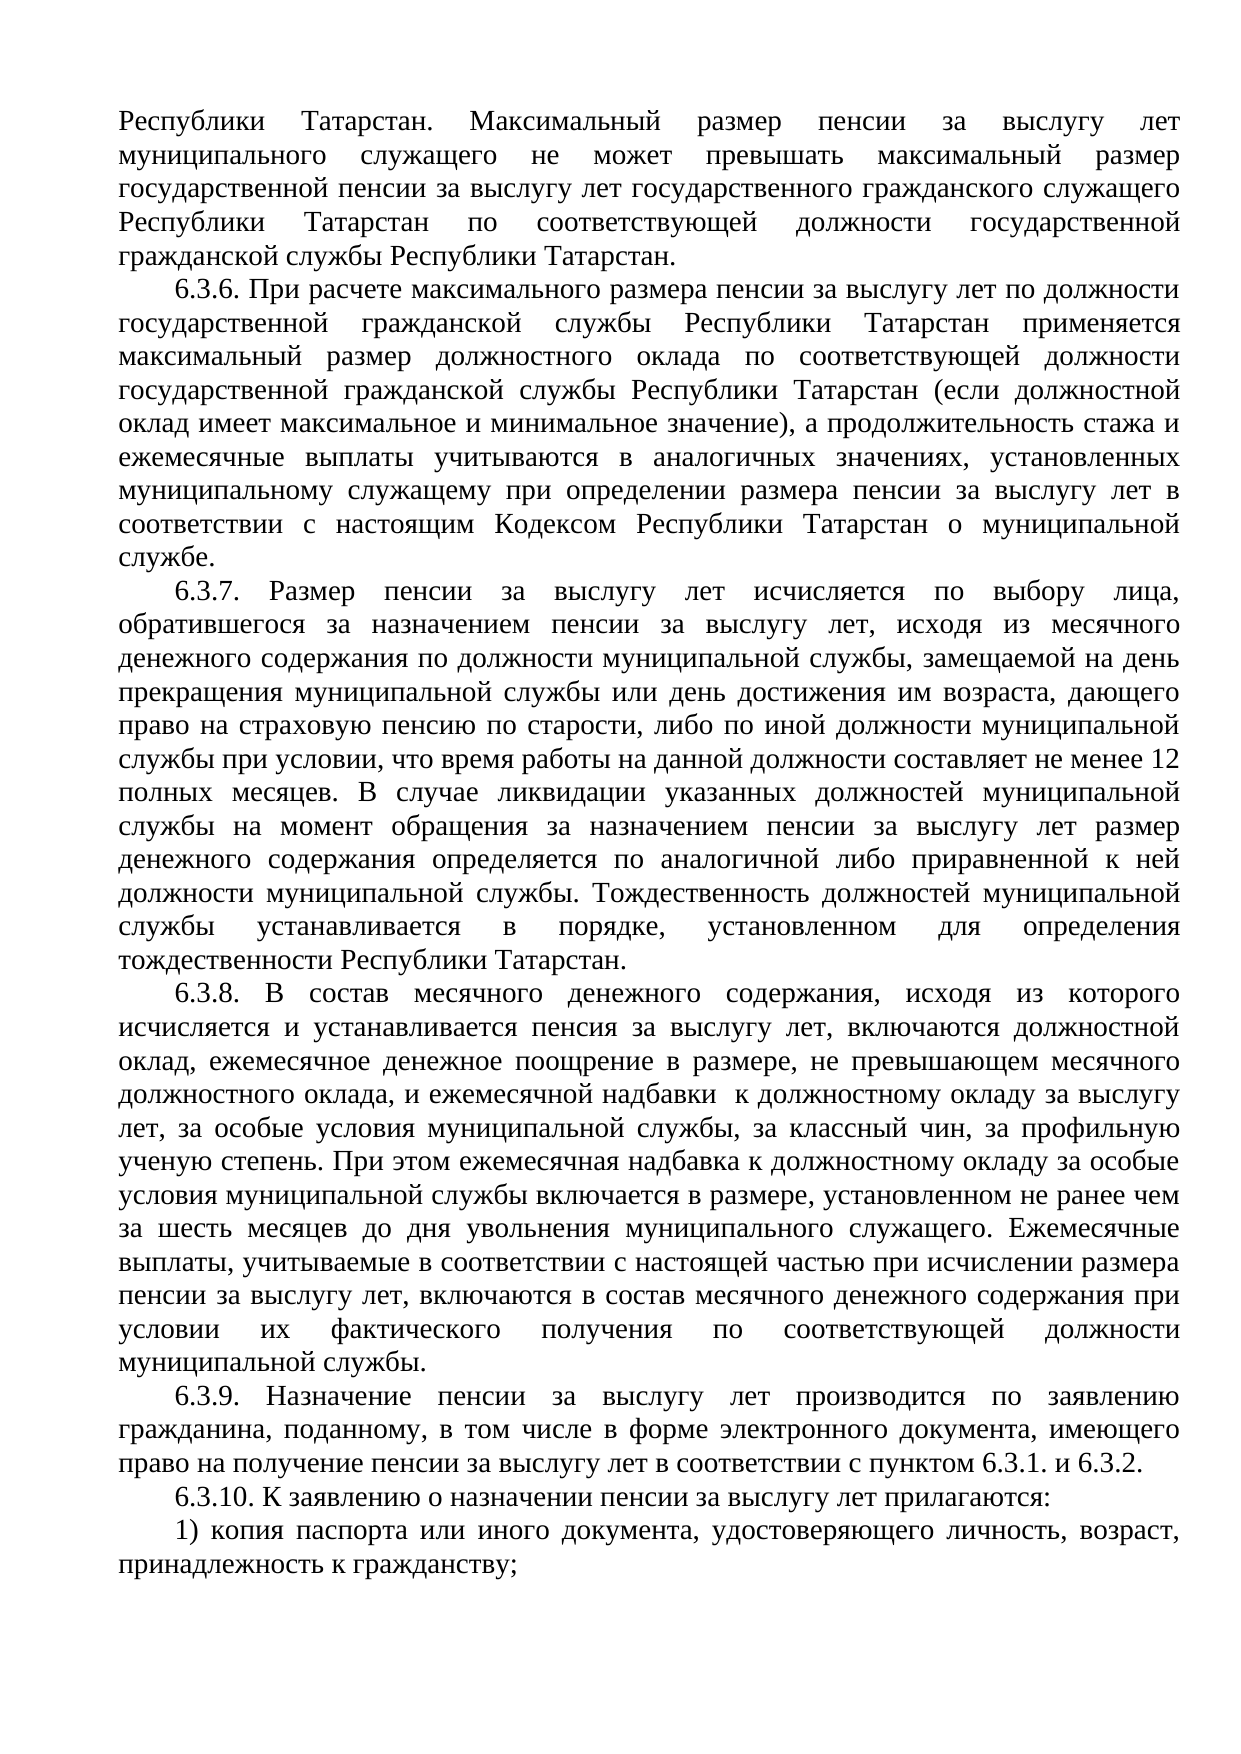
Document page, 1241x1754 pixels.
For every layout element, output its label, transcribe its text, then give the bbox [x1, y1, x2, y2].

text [118, 103, 1181, 271]
text 6.3.6. При расчете максимального размера пенсии за выслугу лет по должности государственной гражданской службы Республики Татарстан применяется максимальный размер должностного оклада по соответствующей должности государственной гражданской службы Республики Татарстан (если должностной оклад имеет максимальное и минимальное значение), а продолжительность стажа и ежемесячные выплаты учитываются в аналогичных значениях, установленных муниципальному служащему при определении размера пенсии за выслугу лет в соответствии с настоящим Кодексом Республики Татарстан о муниципальной службе. [118, 271, 1181, 573]
text 6.3.10. К заявлению о назначении пенсии за выслугу лет прилагаются: [118, 1479, 1181, 1512]
text 6.3.7. Размер пенсии за выслугу лет исчисляется по выбору лица, обратившегося за назначением пенсии за выслугу лет, исходя из месячного денежного содержания по должности муниципальной службы, замещаемой на день прекращения муниципальной службы или день достижения им возраста, дающего право на страховую пенсию по старости, либо по иной должности муниципальной службы при условии, что время работы на данной должности составляет не менее 12 полных месяцев. В случае ликвидации указанных должностей муниципальной службы на момент обращения за назначением пенсии за выслугу лет размер денежного содержания определяется по аналогичной либо приравненной к ней должности муниципальной службы. Тождественность должностей муниципальной службы устанавливается в порядке, установленном для определения тождественности Республики Татарстан. [118, 573, 1181, 976]
text 6.3.9. Назначение пенсии за выслугу лет производится по заявлению гражданина, поданному, в том числе в форме электронного документа, имеющего право на получение пенсии за выслугу лет в соответствии с пунктом 6.3.1. и 6.3.2. [118, 1378, 1181, 1479]
text 6.3.8. В состав месячного денежного содержания, исходя из которого исчисляется и устанавливается пенсия за выслугу лет, включаются должностной оклад, ежемесячное денежное поощрение в размере, не превышающем месячного должностного оклада, и ежемесячной надбавки к должностному окладу за выслугу лет, за особые условия муниципальной службы, за классный чин, за профильную ученую степень. При этом ежемесячная надбавка к должностному окладу за особые условия муниципальной службы включается в размере, установленном не ранее чем за шесть месяцев до дня увольнения муниципального служащего. Ежемесячные выплаты, учитываемые в соответствии с настоящей частью при исчислении размера пенсии за выслугу лет, включаются в состав месячного денежного содержания при условии их фактического получения по соответствующей должности муниципальной службы. [118, 976, 1181, 1378]
text 1) копия паспорта или иного документа, удостоверяющего личность, возраст, принадлежность к гражданству; [118, 1512, 1181, 1579]
